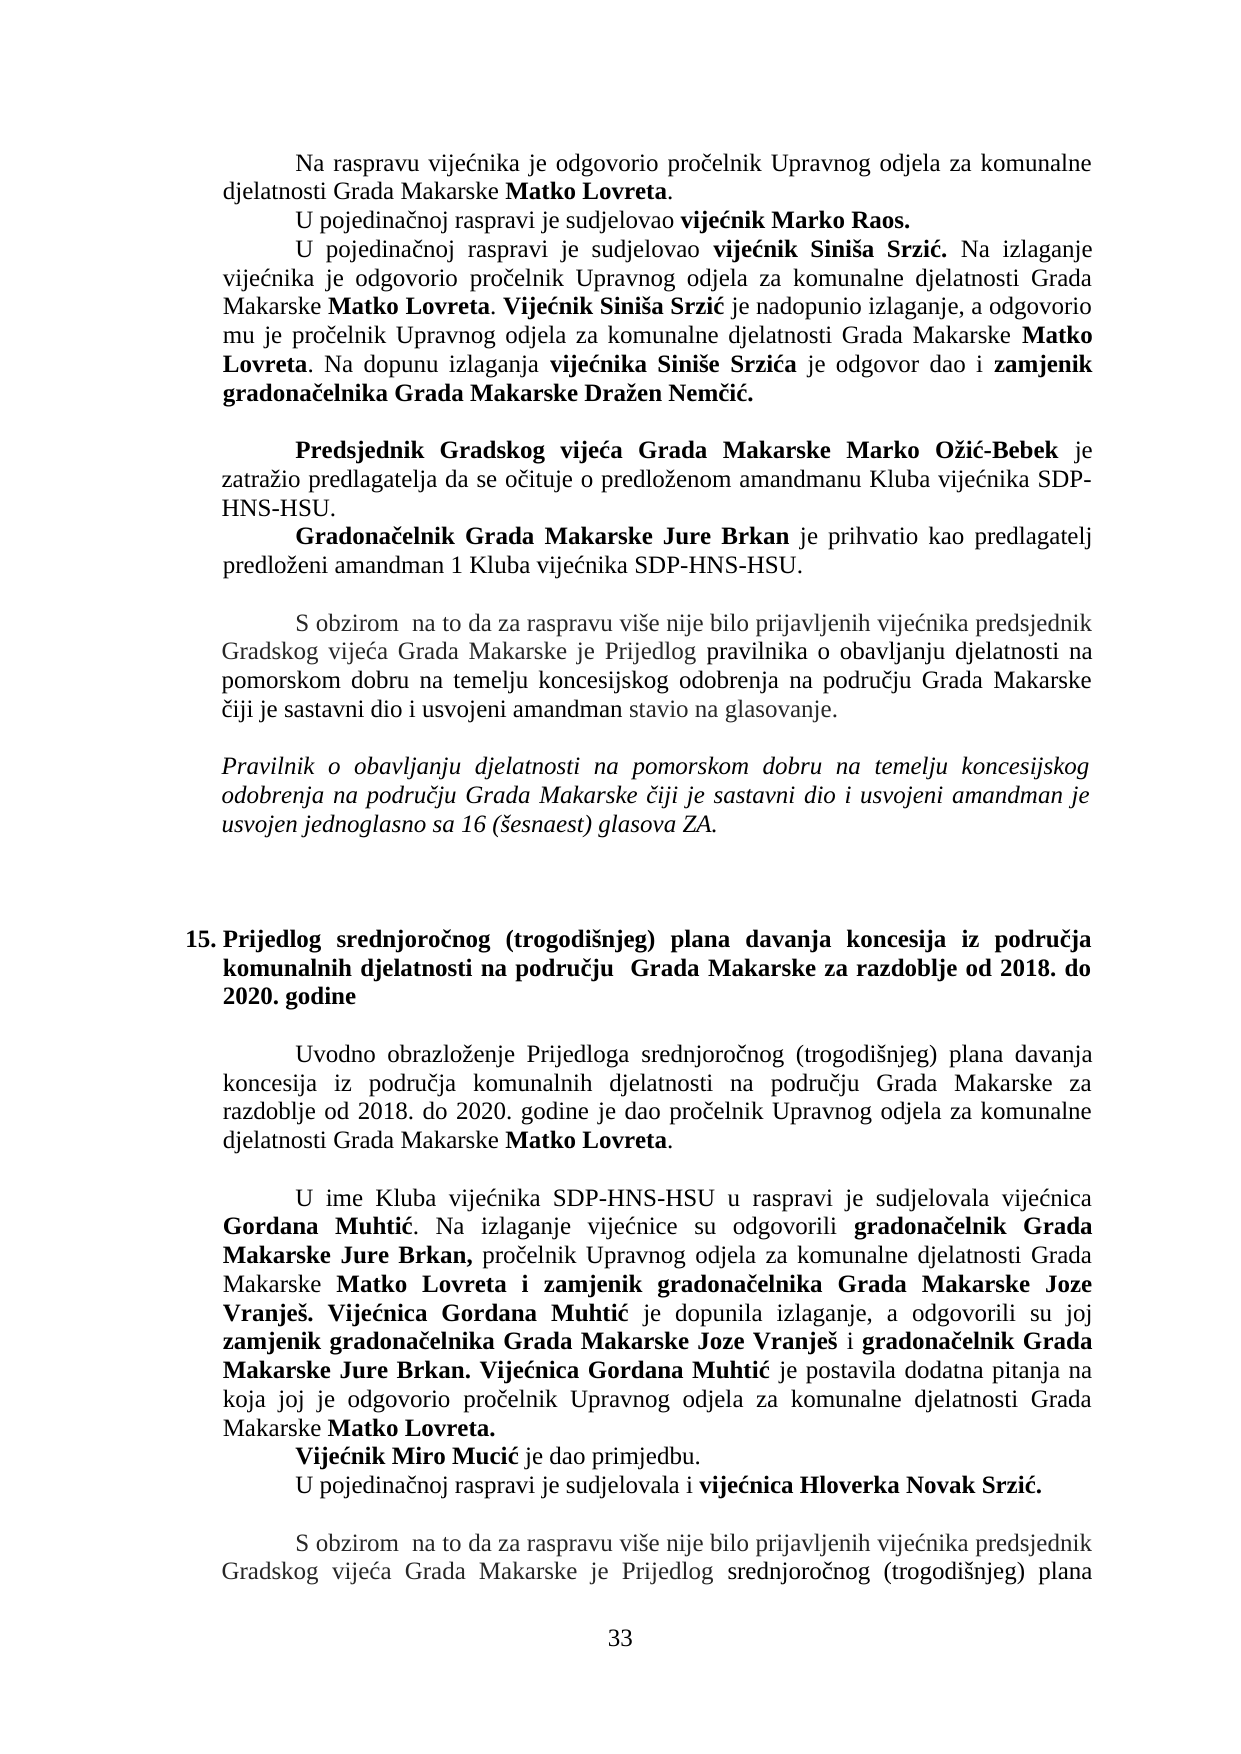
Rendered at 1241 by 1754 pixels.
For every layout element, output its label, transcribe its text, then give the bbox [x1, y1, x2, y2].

text Predsjednik Gradskog vijeća Grada Makarske Marko Ožić-Bebek je zatražio predlagatelja da se očituje o predloženom amandmanu Kluba vijećnika SDP-HNS-HSU. [221, 435, 1093, 521]
text U pojedinačnoj raspravi je sudjelovao vijećnik Siniša Srzić. Na izlaganje vijećnika je odgovorio pročelnik Upravnog odjela za komunalne djelatnosti Grada Makarske Matko Lovreta. Vijećnik Siniša Srzić je nadopunio izlaganje, a odgovorio mu je pročelnik Upravnog odjela za komunalne djelatnosti Grada Makarske Matko Lovreta. Na dopunu izlaganja vijećnika Siniše Srzića je odgovor dao i zamjenik gradonačelnika Grada Makarske Dražen Nemčić. [223, 234, 1093, 406]
text S obzirom na to da za raspravu više nije bilo prijavljenih vijećnika predsjednik Gradskog vijeća Grada Makarske je Prijedlog pravilnika o obavljanju djelatnosti na pomorskom dobru na temelju koncesijskog odobrenja na području Grada Makarske čiji je sastavni dio i usvojeni amandman stavio na glasovanje. [221, 608, 1093, 723]
text Gradonačelnik Grada Makarske Jure Brkan je prihvatio kao predlagatelj predloženi amandman 1 Kluba vijećnika SDP-HNS-HSU. [223, 521, 1093, 579]
text Na raspravu vijećnika je odgovorio pročelnik Upravnog odjela za komunalne djelatnosti Grada Makarske Matko Lovreta. [223, 148, 1093, 205]
list Prijedlog srednjoročnog (trogodišnjeg) plana davanja koncesija iz područja komunalnih djelatnosti na području Grada Makarske za razdoblje od 2018. do 2020. godine [185, 924, 1093, 1010]
text U ime Kluba vijećnika SDP-HNS-HSU u raspravi je sudjelovala vijećnica Gordana Muhtić. Na izlaganje vijećnice su odgovorili gradonačelnik Grada Makarske Jure Brkan, pročelnik Upravnog odjela za komunalne djelatnosti Grada Makarske Matko Lovreta i zamjenik gradonačelnika Grada Makarske Joze Vranješ. Vijećnica Gordana Muhtić je dopunila izlaganje, a odgovorili su joj zamjenik gradonačelnika Grada Makarske Joze Vranješ i gradonačelnik Grada Makarske Jure Brkan. Vijećnica Gordana Muhtić je postavila dodatna pitanja na koja joj je odgovorio pročelnik Upravnog odjela za komunalne djelatnosti Grada Makarske Matko Lovreta. [223, 1183, 1093, 1441]
text Pravilnik o obavljanju djelatnosti na pomorskom dobru na temelju koncesijskog odobrenja na području Grada Makarske čiji je sastavni dio i usvojeni amandman je usvojen jednoglasno sa 16 (šesnaest) glasova ZA. [221, 751, 1093, 838]
text U pojedinačnoj raspravi je sudjelovala i vijećnica Hloverka Novak Srzić. [223, 1470, 1093, 1499]
text U pojedinačnoj raspravi je sudjelovao vijećnik Marko Raos. [223, 205, 1093, 234]
text Vijećnik Miro Mucić je dao primjedbu. [223, 1441, 1093, 1470]
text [221, 1528, 1093, 1585]
text Uvodno obrazloženje Prijedloga srednjoročnog (trogodišnjeg) plana davanja koncesija iz područja komunalnih djelatnosti na području Grada Makarske za razdoblje od 2018. do 2020. godine je dao pročelnik Upravnog odjela za komunalne djelatnosti Grada Makarske Matko Lovreta. [223, 1039, 1093, 1154]
